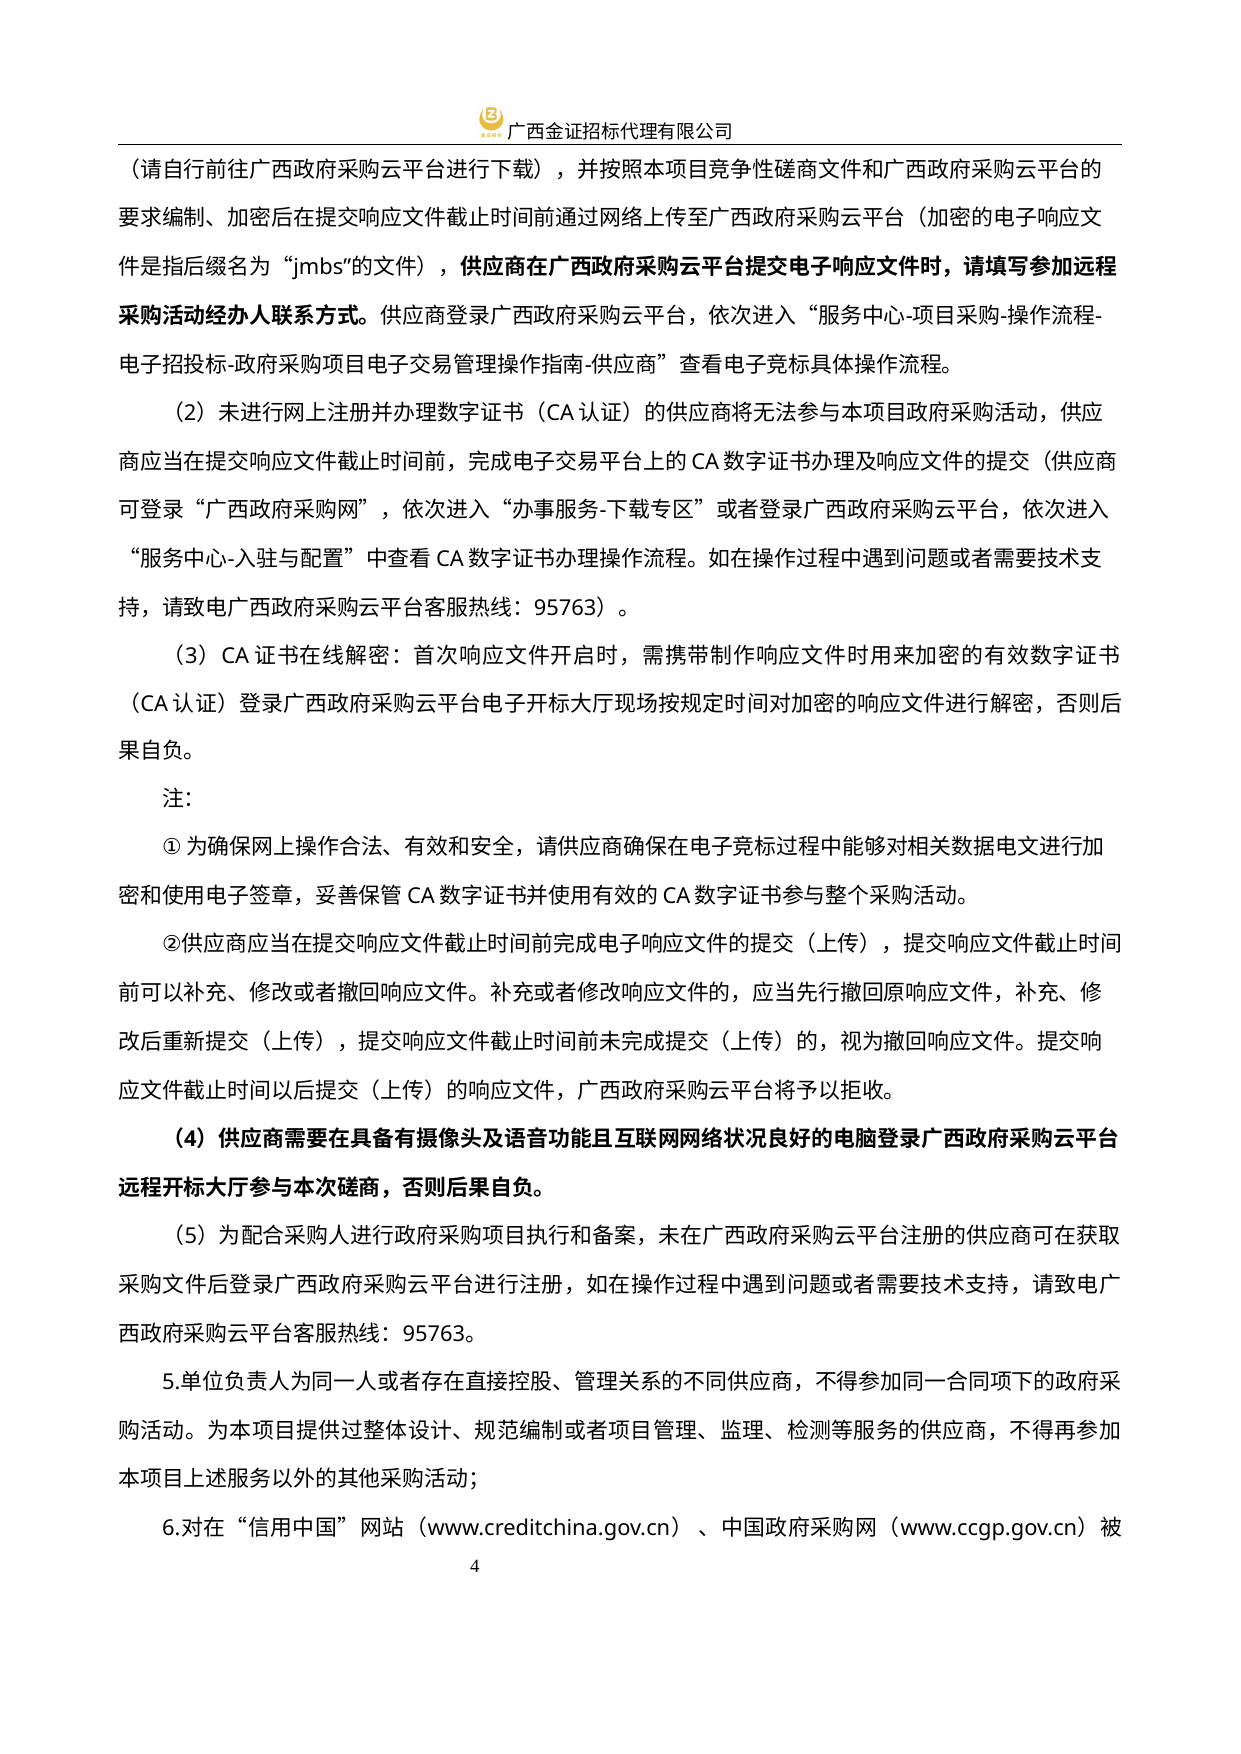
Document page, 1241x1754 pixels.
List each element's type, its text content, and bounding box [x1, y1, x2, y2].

text 5.单位负责人为同一人或者存在直接控股、管理关系的不同供应商，不得参加同一合同项下的政府采购活动。为本项目提供过整体设计、规范编制或者项目管理、监理、检测等服务的供应商，不得再参加本项目上述服务以外的其他采购活动； [118, 1363, 1122, 1493]
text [118, 1509, 1122, 1542]
text ①为确保网上操作合法、有效和安全，请供应商确保在电子竞标过程中能够对相关数据电文进行加密和使用电子签章，妥善保管CA数字证书并使用有效的CA数字证书参与整个采购活动。 [118, 829, 1122, 910]
list 供应商需要在具备有摄像头及语音功能且互联网网络状况良好的电脑登录广西政府采购云平台远程开标大厅参与本次磋商，否则后果自负。 [118, 1121, 1122, 1202]
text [118, 151, 1122, 379]
text ②供应商应当在提交响应文件截止时间前完成电子响应文件的提交（上传），提交响应文件截止时间前可以补充、修改或者撤回响应文件。补充或者修改响应文件的，应当先行撤回原响应文件，补充、修改后重新提交（上传），提交响应文件截止时间前未完成提交（上传）的，视为撤回响应文件。提交响应文件截止时间以后提交（上传）的响应文件，广西政府采购云平台将予以拒收。 [118, 926, 1122, 1105]
text （3）CA证书在线解密：首次响应文件开启时，需携带制作响应文件时用来加密的有效数字证书（CA认证）登录广西政府采购云平台电子开标大厅现场按规定时间对加密的响应文件进行解密，否则后果自负。 [118, 638, 1122, 765]
text （2）未进行网上注册并办理数字证书（CA认证）的供应商将无法参与本项目政府采购活动，供应商应当在提交响应文件截止时间前，完成电子交易平台上的CA数字证书办理及响应文件的提交（供应商可登录“广西政府采购网”，依次进入“办事服务-下载专区”或者登录广西政府采购云平台，依次进入“服务中心-入驻与配置”中查看CA数字证书办理操作流程。如在操作过程中遇到问题或者需要技术支持，请致电广西政府采购云平台客服热线：95763）。 [118, 394, 1122, 622]
text （5）为配合采购人进行政府采购项目执行和备案，未在广西政府采购云平台注册的供应商可在获取采购文件后登录广西政府采购云平台进行注册，如在操作过程中遇到问题或者需要技术支持，请致电广西政府采购云平台客服热线：95763。 [118, 1218, 1122, 1348]
text 注： [118, 781, 1122, 813]
picture [474, 106, 508, 139]
